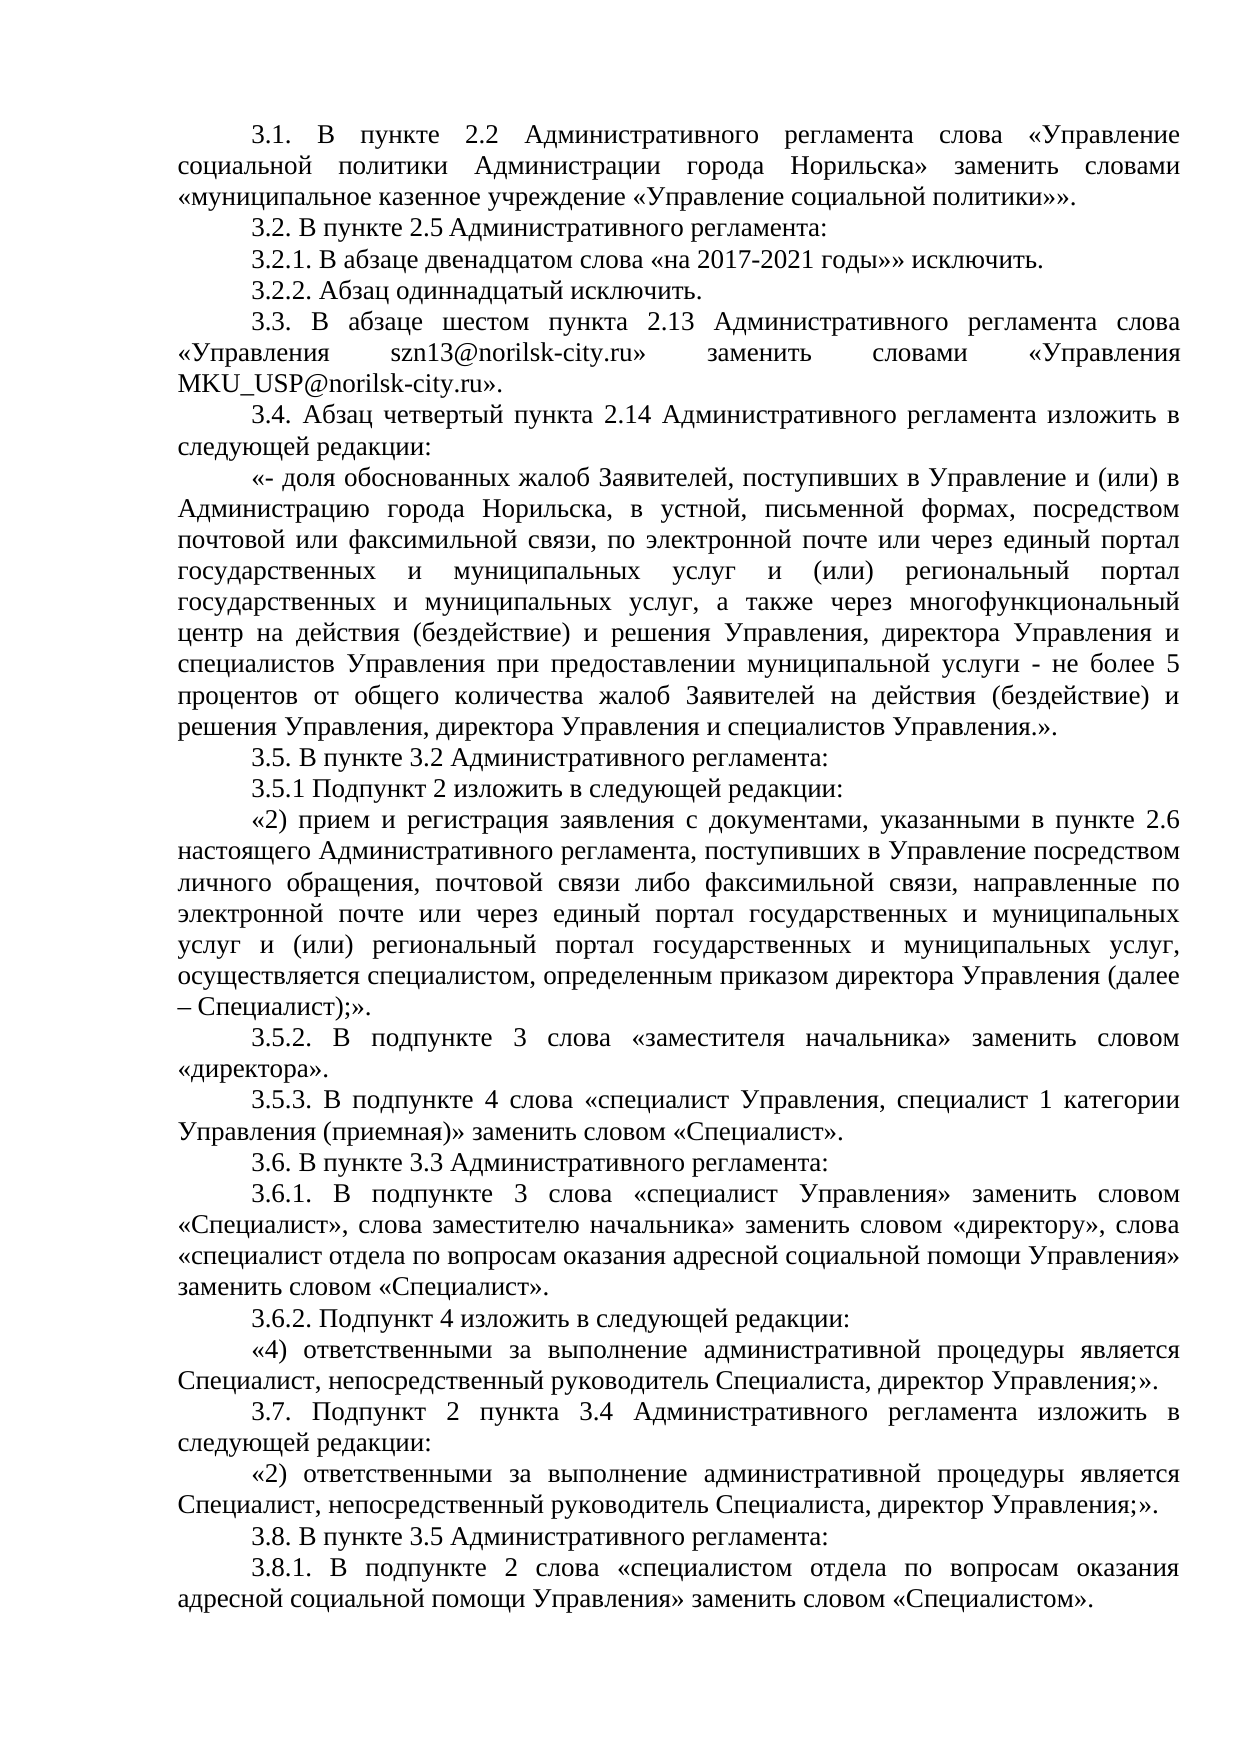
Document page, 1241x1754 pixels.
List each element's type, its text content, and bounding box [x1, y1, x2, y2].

text 3.5.2. В подпункте 3 слова «заместителя начальника» заменить словом «директора». [177, 1021, 1181, 1084]
text 3.7. Подпункт 2 пункта 3.4 Административного регламента изложить в следующей редакции: [177, 1395, 1181, 1457]
text 3.2.2. Абзац одиннадцатый исключить. [177, 274, 1181, 305]
text «2) ответственными за выполнение административной процедуры является Специалист, непосредственный руководитель Специалиста, директор Управления;». [177, 1457, 1181, 1520]
text «2) прием и регистрация заявления с документами, указанными в пункте 2.6 настоящего Административного регламента, поступивших в Управление посредством личного обращения, почтовой связи либо факсимильной связи, направленные по электронной почте или через единый портал государственных и муниципальных услуг и (или) региональный портал государственных и муниципальных услуг, осуществляется специалистом, определенным приказом директора Управления (далее – Специалист);». [177, 803, 1181, 1021]
text 3.5. В пункте 3.2 Административного регламента: [177, 741, 1181, 772]
text 3.5.1 Подпункт 2 изложить в следующей редакции: [177, 772, 1181, 803]
text 3.8. В пункте 3.5 Административного регламента: [177, 1520, 1181, 1551]
text 3.6.1. В подпункте 3 слова «специалист Управления» заменить словом «Специалист», слова заместителю начальника» заменить словом «директору», слова «специалист отдела по вопросам оказания адресной социальной помощи Управления» заменить словом «Специалист». [177, 1177, 1181, 1302]
text 3.1. В пункте 2.2 Административного регламента слова «Управление социальной политики Администрации города Норильска» заменить словами «муниципальное казенное учреждение «Управление социальной политики»». [177, 118, 1181, 212]
text 3.5.3. В подпункте 4 слова «специалист Управления, специалист 1 категории Управления (приемная)» заменить словом «Специалист». [177, 1084, 1181, 1146]
text 3.8.1. В подпункте 2 слова «специалистом отдела по вопросам оказания адресной социальной помощи Управления» заменить словом «Специалистом». [177, 1551, 1181, 1613]
text «- доля обоснованных жалоб Заявителей, поступивших в Управление и (или) в Администрацию города Норильска, в устной, письменной формах, посредством почтовой или факсимильной связи, по электронной почте или через единый портал государственных и муниципальных услуг и (или) региональный портал государственных и муниципальных услуг, а также через многофункциональный центр на действия (бездействие) и решения Управления, директора Управления и специалистов Управления при предоставлении муниципальной услуги - не более 5 процентов от общего количества жалоб Заявителей на действия (бездействие) и решения Управления, директора Управления и специалистов Управления.». [177, 461, 1181, 741]
text 3.2.1. В абзаце двенадцатом слова «на 2017-2021 годы»» исключить. [177, 243, 1181, 274]
text 3.4. Абзац четвертый пункта 2.14 Административного регламента изложить в следующей редакции: [177, 398, 1181, 461]
text 3.6.2. Подпункт 4 изложить в следующей редакции: [177, 1302, 1181, 1333]
text «4) ответственными за выполнение административной процедуры является Специалист, непосредственный руководитель Специалиста, директор Управления;». [177, 1333, 1181, 1395]
text 3.3. В абзаце шестом пункта 2.13 Административного регламента слова «Управления szn13@norilsk-city.ru» заменить словами «Управления MKU_USP@norilsk-city.ru». [177, 305, 1181, 398]
text 3.6. В пункте 3.3 Административного регламента: [177, 1146, 1181, 1177]
text 3.2. В пункте 2.5 Административного регламента: [177, 212, 1181, 243]
